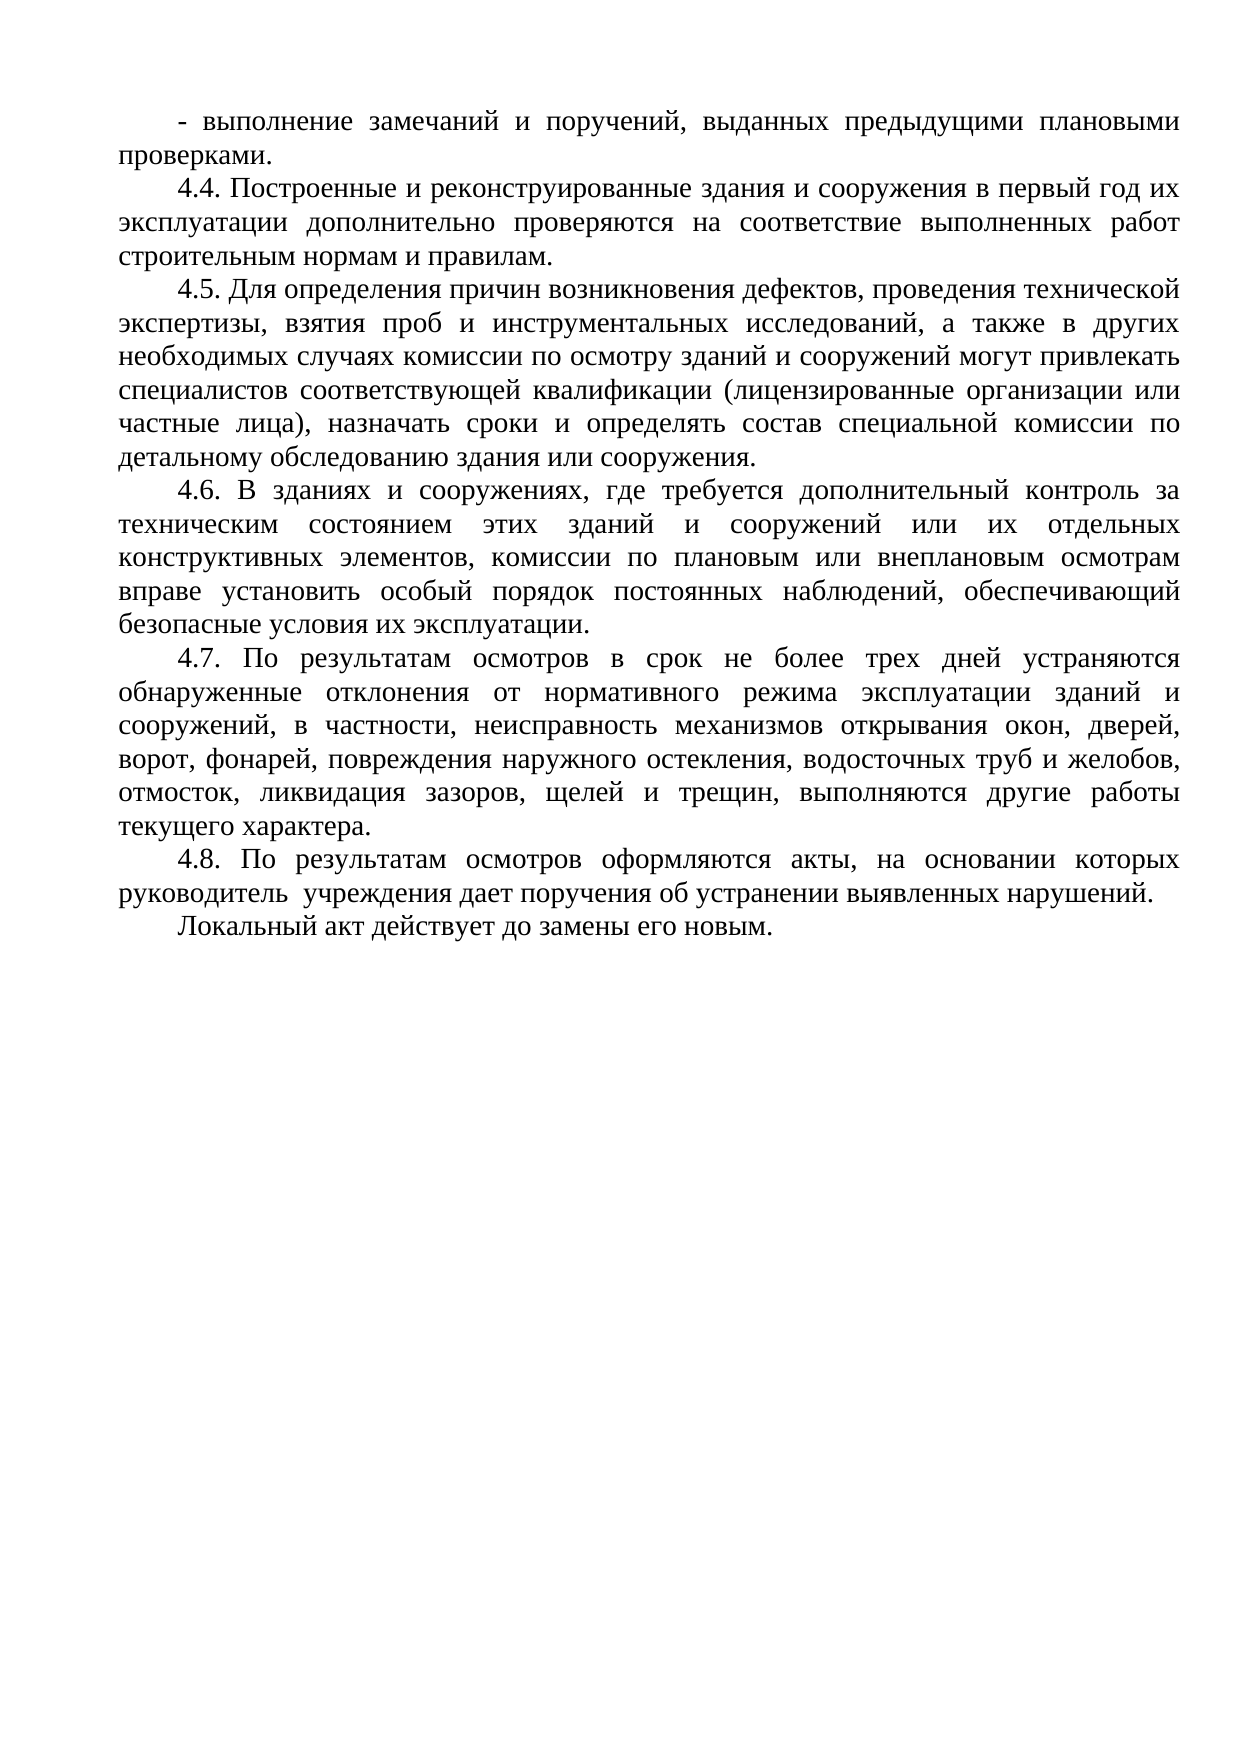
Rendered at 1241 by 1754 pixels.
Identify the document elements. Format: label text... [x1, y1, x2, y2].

text Локальный акт действует до замены его новым. [118, 908, 1181, 942]
text 4.5. Для определения причин возникновения дефектов, проведения технической экспертизы, взятия проб и инструментальных исследований, а также в других необходимых случаях комиссии по осмотру зданий и сооружений могут привлекать специалистов соответствующей квалификации (лицензированные организации или частные лица), назначать сроки и определять состав специальной комиссии по детальному обследованию здания или сооружения. [118, 271, 1181, 472]
text 4.8. По результатам осмотров оформляются акты, на основании которых руководитель учреждения дает поручения об устранении выявленных нарушений. [118, 841, 1181, 908]
text - выполнение замечаний и поручений, выданных предыдущими плановыми проверками. [118, 103, 1181, 171]
text 4.7. По результатам осмотров в срок не более трех дней устраняются обнаруженные отклонения от нормативного режима эксплуатации зданий и сооружений, в частности, неисправность механизмов открывания окон, дверей, ворот, фонарей, повреждения наружного остекления, водосточных труб и желобов, отмосток, ликвидация зазоров, щелей и трещин, выполняются другие работы текущего характера. [118, 640, 1181, 841]
text 4.6. В зданиях и сооружениях, где требуется дополнительный контроль за техническим состоянием этих зданий и сооружений или их отдельных конструктивных элементов, комиссии по плановым или внеплановым осмотрам вправе установить особый порядок постоянных наблюдений, обеспечивающий безопасные условия их эксплуатации. [118, 472, 1181, 640]
text 4.4. Построенные и реконструированные здания и сооружения в первый год их эксплуатации дополнительно проверяются на соответствие выполненных работ строительным нормам и правилам. [118, 171, 1181, 271]
